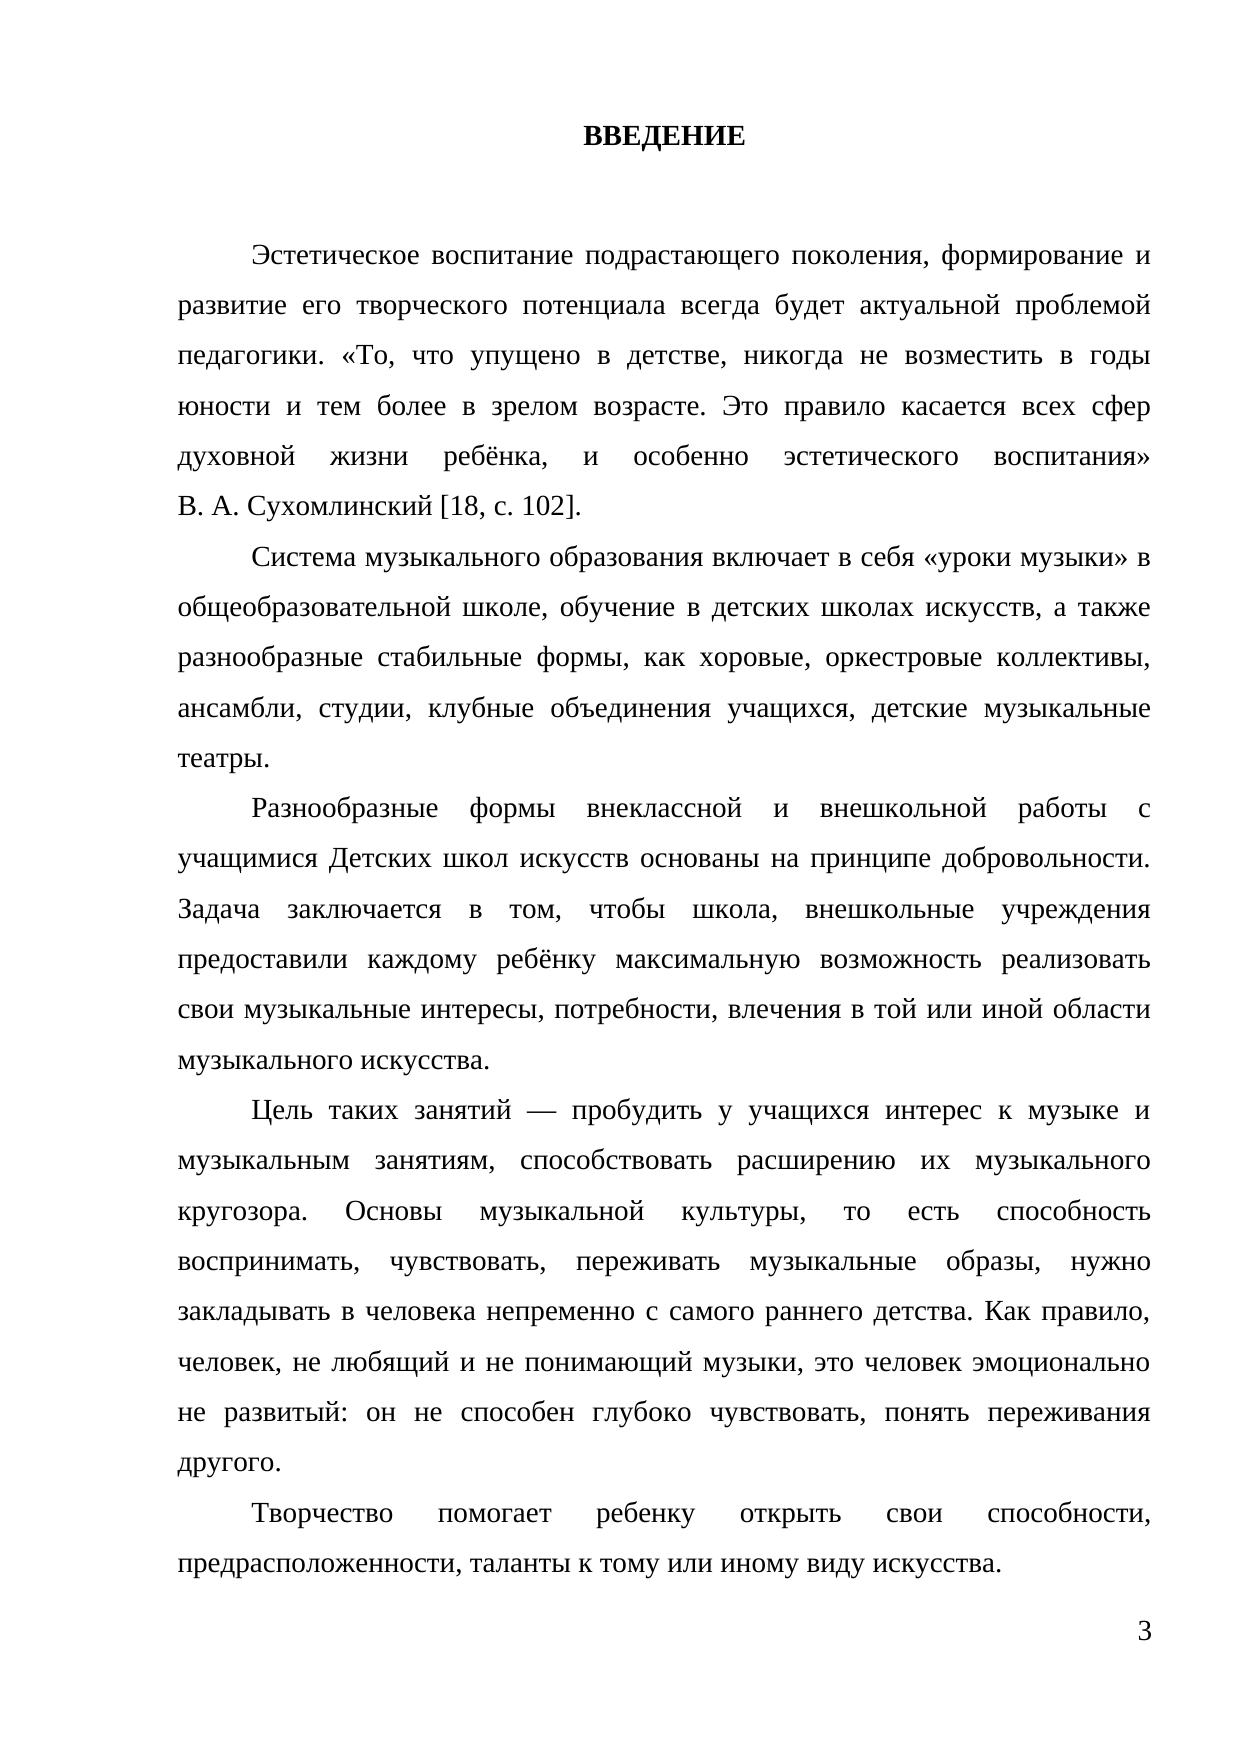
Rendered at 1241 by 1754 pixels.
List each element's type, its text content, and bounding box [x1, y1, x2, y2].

text Эстетическое воспитание подрастающего поколения, формирование и развитие его творческого потенциала всегда будет актуальной проблемой педагогики. «То, что упущено в детстве, никогда не возместить в годы юности и тем более в зрелом возрасте. Это правило касается всех сфер духовной жизни ребёнка, и особенно эстетического воспитания» В. А. Сухомлинский [18, с. 102]. [177, 237, 1152, 522]
text Цель таких занятий — пробудить у учащихся интерес к музыке и музыкальным занятиям, способствовать расширению их музыкального кругозора. Основы музыкальной культуры, то есть способность воспринимать, чувствовать, переживать музыкальные образы, нужно закладывать в человека непременно с самого раннего детства. Как правило, человек, не любящий и не понимающий музыки, это человек эмоционально не развитый: он не способен глубоко чувствовать, понять переживания другого. [177, 1092, 1152, 1478]
text Система музыкального образования включает в себя «уроки музыки» в общеобразовательной школе, обучение в детских школах искусств, а также разнообразные стабильные формы, как хоровые, оркестровые коллективы, ансамбли, студии, клубные объединения учащихся, детские музыкальные театры. [177, 539, 1152, 773]
text Разнообразные формы внеклассной и внешкольной работы с учащимися Детских школ искусств основаны на принципе добровольности. Задача заключается в том, чтобы школа, внешкольные учреждения предоставили каждому ребёнку максимальную возможность реализовать свои музыкальные интересы, потребности, влечения в той или иной области музыкального искусства. [177, 790, 1152, 1075]
text ВВЕДЕНИЕ [177, 118, 1152, 152]
text Творчество помогает ребенку открыть свои способности, предрасположенности, таланты к тому или иному виду искусства. [177, 1495, 1152, 1578]
